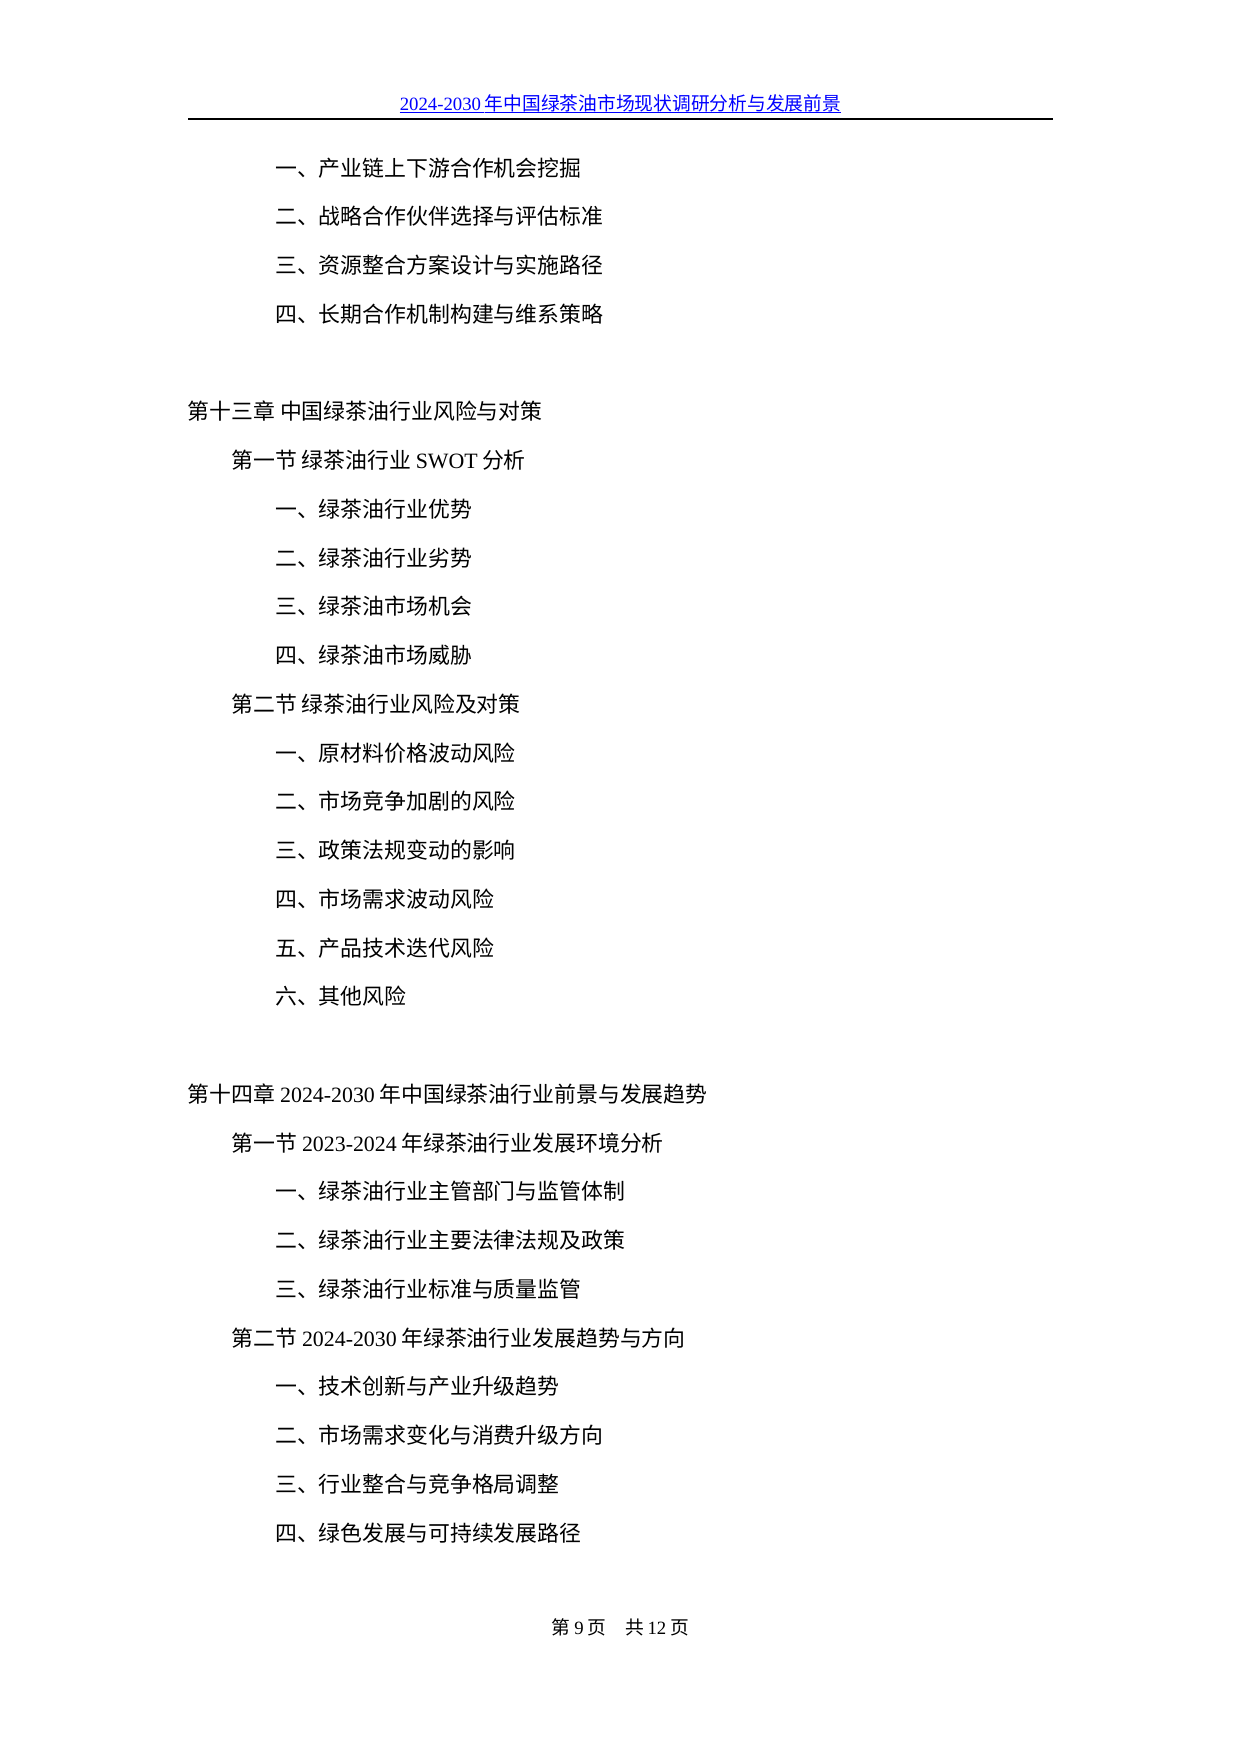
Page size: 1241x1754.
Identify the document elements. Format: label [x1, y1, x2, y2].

text [187, 150, 1053, 1548]
